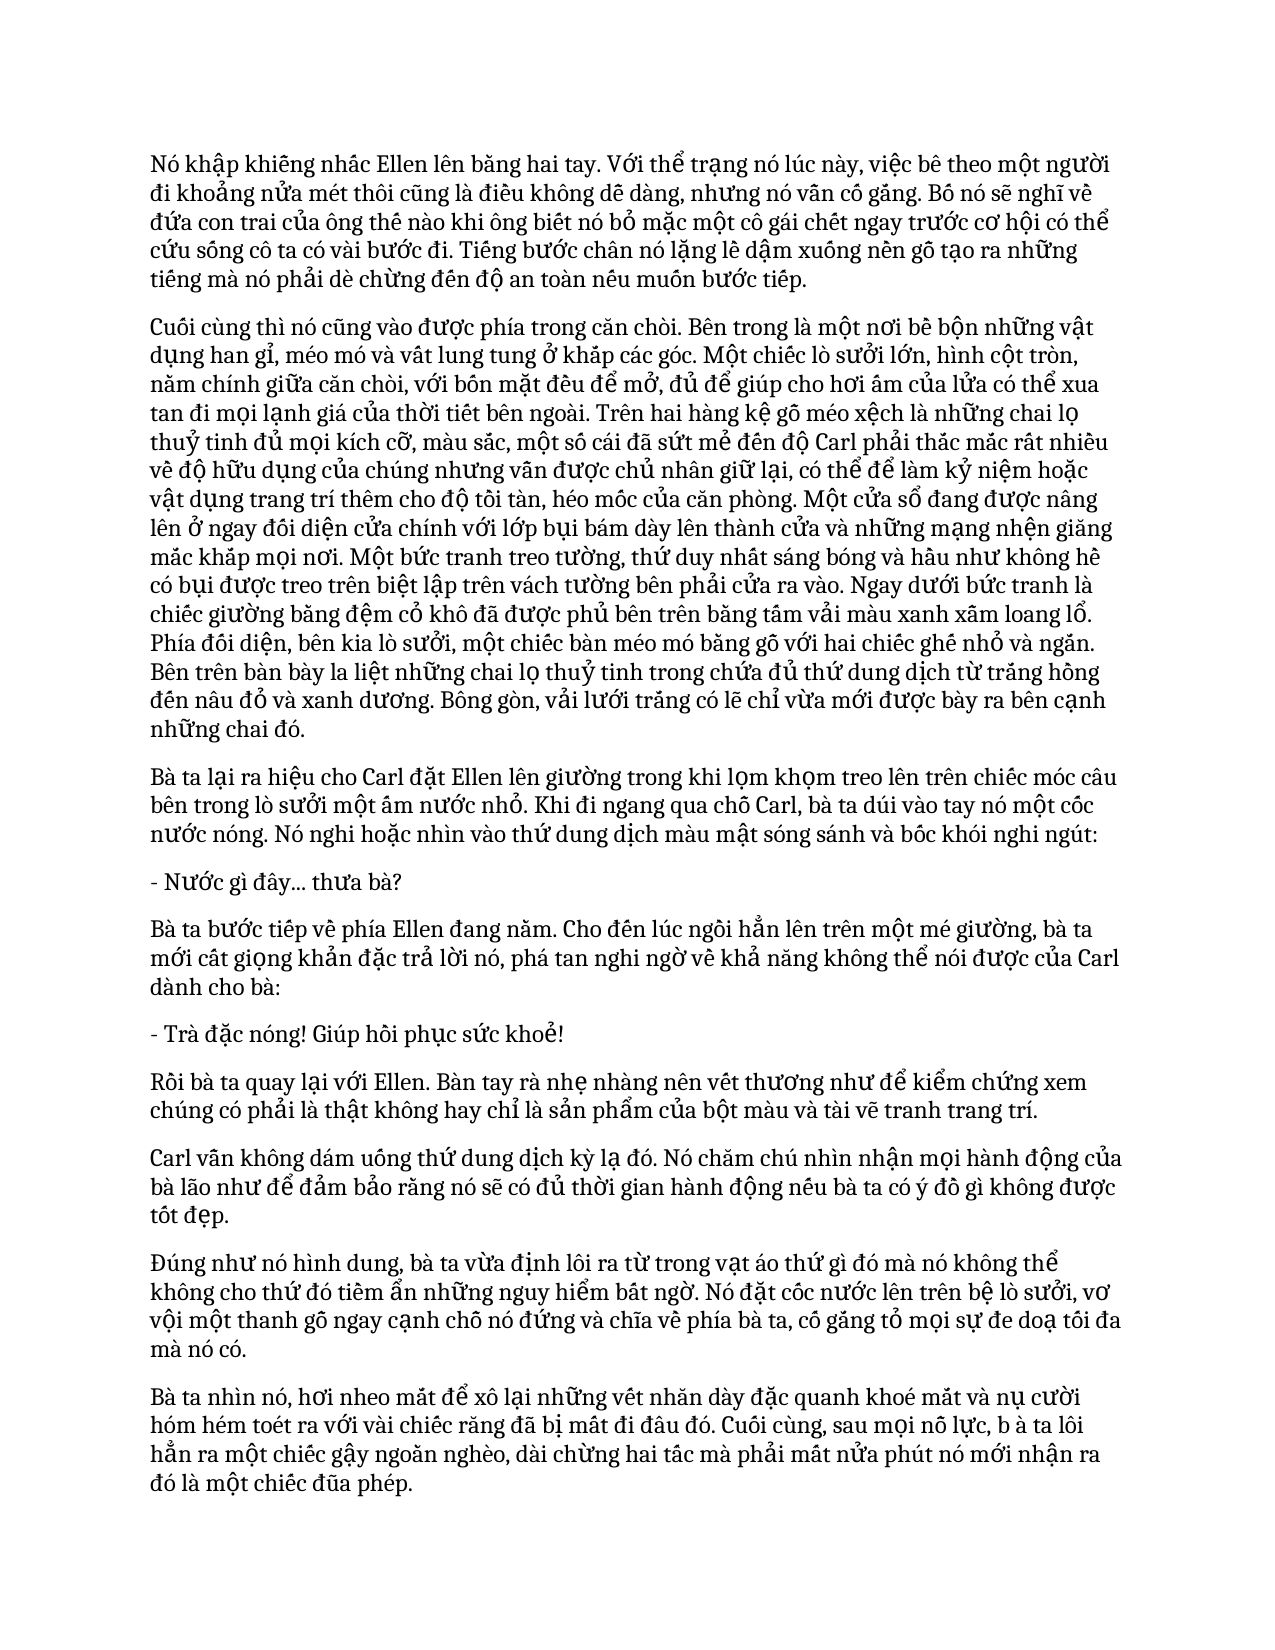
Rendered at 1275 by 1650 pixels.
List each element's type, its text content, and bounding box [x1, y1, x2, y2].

text Nó khập khiễng nhấc Ellen lên bằng hai tay. Với thể trạng nó lúc này, việc bê theo một người đi khoảng nửa mét thôi cũng là điều không dễ dàng, nhưng nó vẫn cố gắng. Bố nó sẽ nghĩ về đứa con trai của ông thế nào khi ông biết nó bỏ mặc một cô gái chết ngay trước cơ hội có thể cứu sống cô ta có vài bước đi. Tiếng bước chân nó lặng lề dậm xuống nền gỗ tạo ra những tiếng mà nó phải dè chừng đến độ an toàn nếu muốn bước tiếp. [150, 150, 1125, 294]
text Cuối cùng thì nó cũng vào được phía trong căn chòi. Bên trong là một nơi bề bộn những vật dụng han gỉ, méo mó và vất lung tung ở khắp các góc. Một chiếc lò sưởi lớn, hình cột tròn, nằm chính giữa căn chòi, với bốn mặt đều để mở, đủ để giúp cho hơi ấm của lửa có thể xua tan đi mọi lạnh giá của thời tiết bên ngoài. Trên hai hàng kệ gỗ méo xệch là những chai lọ thuỷ tinh đủ mọi kích cỡ, màu sắc, một số cái đã sứt mẻ đến độ Carl phải thắc mắc rất nhiều về độ hữu dụng của chúng nhưng vẫn được chủ nhân giữ lại, có thể để làm kỷ niệm hoặc vật dụng trang trí thêm cho độ tồi tàn, héo mốc của căn phòng. Một cửa sổ đang được nâng lên ở ngay đối diện cửa chính với lớp bụi bám dày lên thành cửa và những mạng nhện giăng mắc khắp mọi nơi. Một bức tranh treo tường, thứ duy nhất sáng bóng và hầu như không hề có bụi được treo trên biệt lập trên vách tường bên phải cửa ra vào. Ngay dưới bức tranh là chiếc giường bằng đệm cỏ khô đã được phủ bên trên bằng tấm vải màu xanh xẫm loang lổ. Phía đối diện, bên kia lò sưởi, một chiếc bàn méo mó bằng gỗ với hai chiếc ghế nhỏ và ngắn. Bên trên bàn bày la liệt những chai lọ thuỷ tinh trong chứa đủ thứ dung dịch từ trắng hồng đến nâu đỏ và xanh dương. Bông gòn, vải lưới trắng có lẽ chỉ vừa mới được bày ra bên cạnh những chai đó. [150, 312, 1125, 744]
text - Nước gì đây... thưa bà? [150, 867, 1125, 896]
text Bà ta bước tiếp về phía Ellen đang nằm. Cho đến lúc ngồi hẳn lên trên một mé giường, bà ta mới cất giọng khản đặc trả lời nó, phá tan nghi ngờ về khả năng không thể nói được của Carl dành cho bà: [150, 915, 1125, 1001]
text Bà ta nhìn nó, hơi nheo mắt để xô lại những vết nhăn dày đặc quanh khoé mắt và nụ cười hóm hém toét ra với vài chiếc răng đã bị mất đi đâu đó. Cuối cùng, sau mọi nỗ lực, b à ta lôi hẳn ra một chiếc gậy ngoằn nghèo, dài chừng hai tấc mà phải mất nửa phút nó mới nhận ra đó là một chiếc đũa phép. [150, 1382, 1125, 1497]
text Bà ta lại ra hiệu cho Carl đặt Ellen lên giường trong khi lọm khọm treo lên trên chiếc móc câu bên trong lò sưởi một ấm nước nhỏ. Khi đi ngang qua chỗ Carl, bà ta dúi vào tay nó một cốc nước nóng. Nó nghi hoặc nhìn vào thứ dung dịch màu mật sóng sánh và bốc khói nghi ngút: [150, 762, 1125, 849]
text - Trà đặc nóng! Giúp hồi phục sức khoẻ! [150, 1020, 1125, 1049]
text Rồi bà ta quay lại với Ellen. Bàn tay rà nhẹ nhàng nên vết thương như để kiểm chứng xem chúng có phải là thật không hay chỉ là sản phẩm của bột màu và tài vẽ tranh trang trí. [150, 1067, 1125, 1125]
text Đúng như nó hình dung, bà ta vừa định lôi ra từ trong vạt áo thứ gì đó mà nó không thể không cho thứ đó tiềm ẩn những nguy hiểm bất ngờ. Nó đặt cốc nước lên trên bệ lò sưởi, vơ vội một thanh gỗ ngay cạnh chỗ nó đứng và chĩa về phía bà ta, cố gắng tỏ mọi sự đe doạ tối đa mà nó có. [150, 1249, 1125, 1364]
text Carl vẫn không dám uống thứ dung dịch kỳ lạ đó. Nó chăm chú nhìn nhận mọi hành động của bà lão như để đảm bảo rằng nó sẽ có đủ thời gian hành động nếu bà ta có ý đồ gì không được tốt đẹp. [150, 1144, 1125, 1230]
